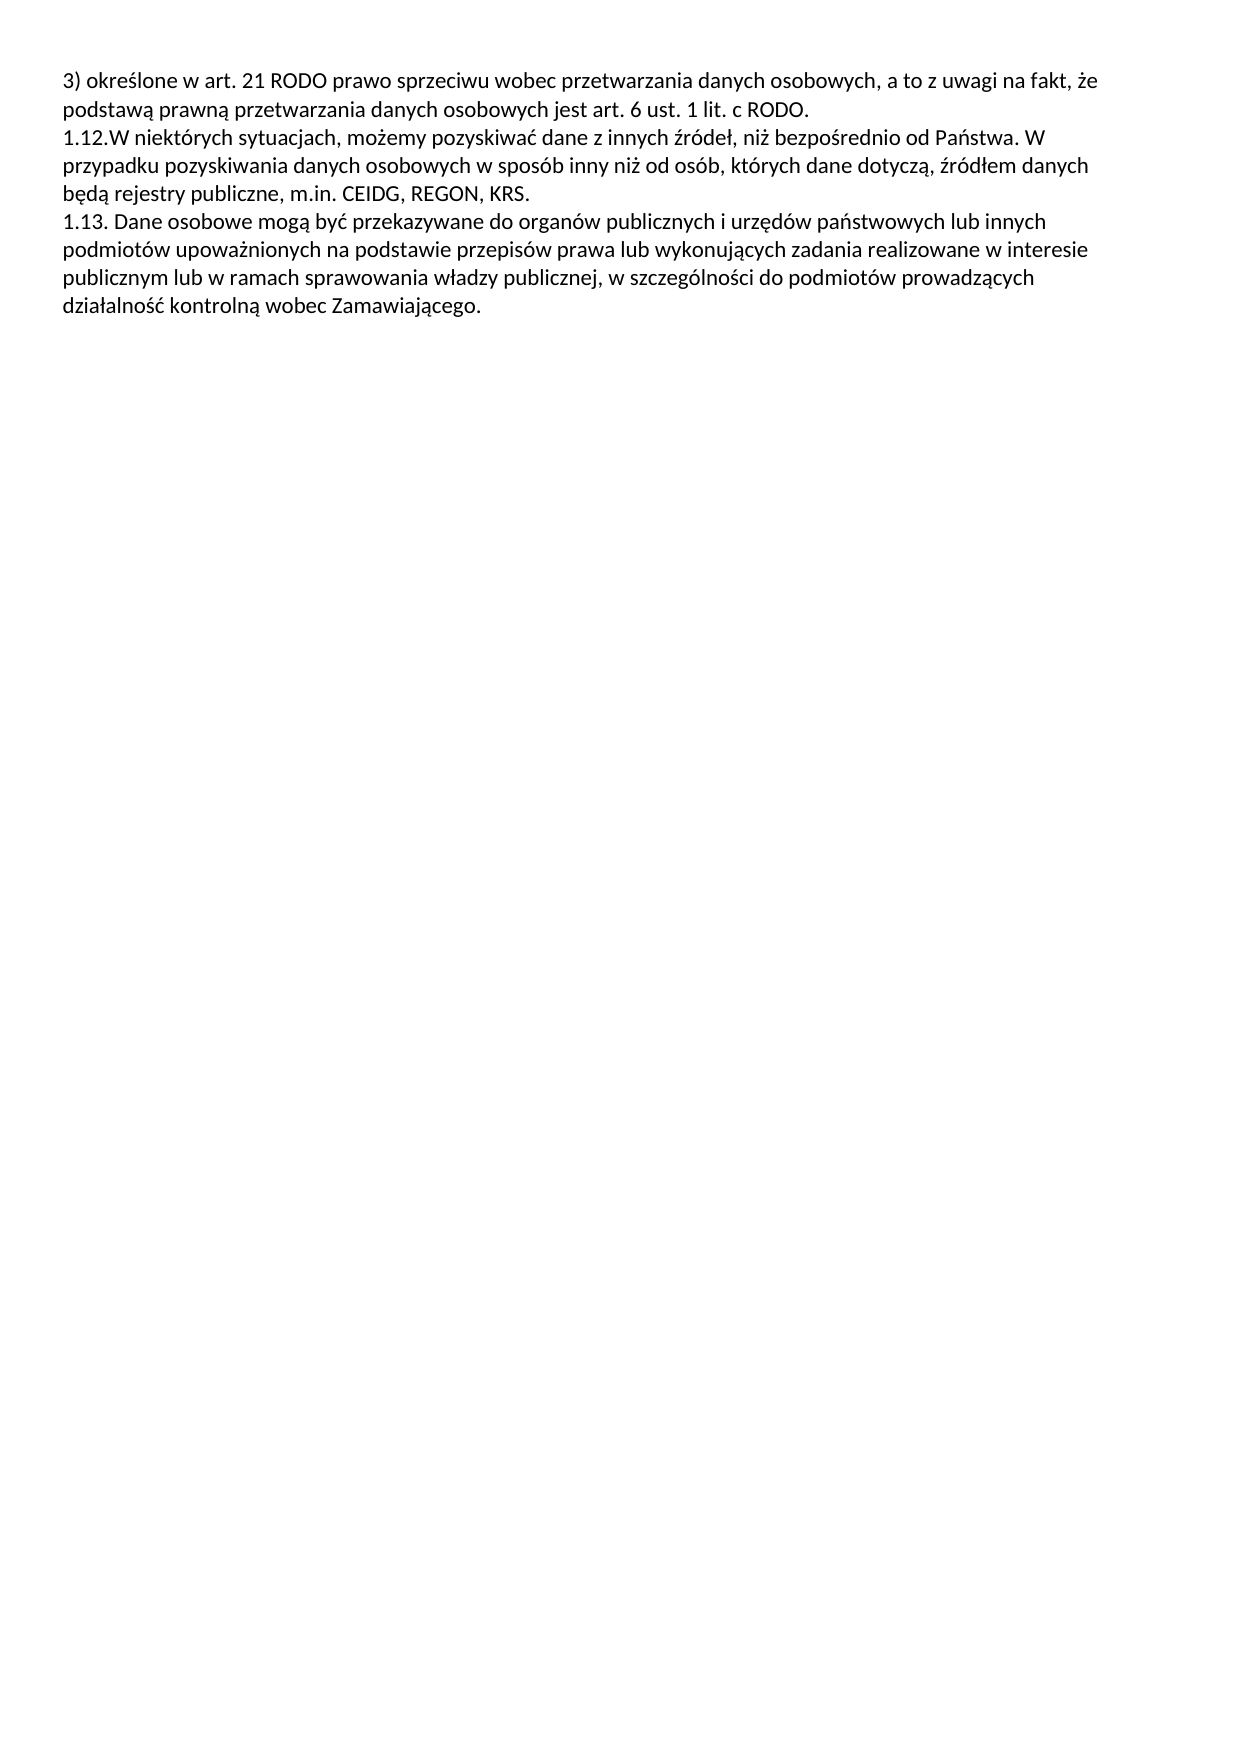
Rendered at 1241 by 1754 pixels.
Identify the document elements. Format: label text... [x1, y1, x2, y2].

text 1.12.W niektórych sytuacjach, możemy pozyskiwać dane z innych źródeł, niż bezpośrednio od Państwa. W przypadku pozyskiwania danych osobowych w sposób inny niż od osób, których dane dotyczą, źródłem danych będą rejestry publiczne, m.in. CEIDG, REGON, KRS. [62, 123, 1105, 207]
text 3) określone w art. 21 RODO prawo sprzeciwu wobec przetwarzania danych osobowych, a to z uwagi na fakt, że podstawą prawną przetwarzania danych osobowych jest art. 6 ust. 1 lit. c RODO. [62, 67, 1105, 123]
text 1.13. Dane osobowe mogą być przekazywane do organów publicznych i urzędów państwowych lub innych podmiotów upoważnionych na podstawie przepisów prawa lub wykonujących zadania realizowane w interesie publicznym lub w ramach sprawowania władzy publicznej, w szczególności do podmiotów prowadzących działalność kontrolną wobec Zamawiającego. [62, 207, 1105, 319]
